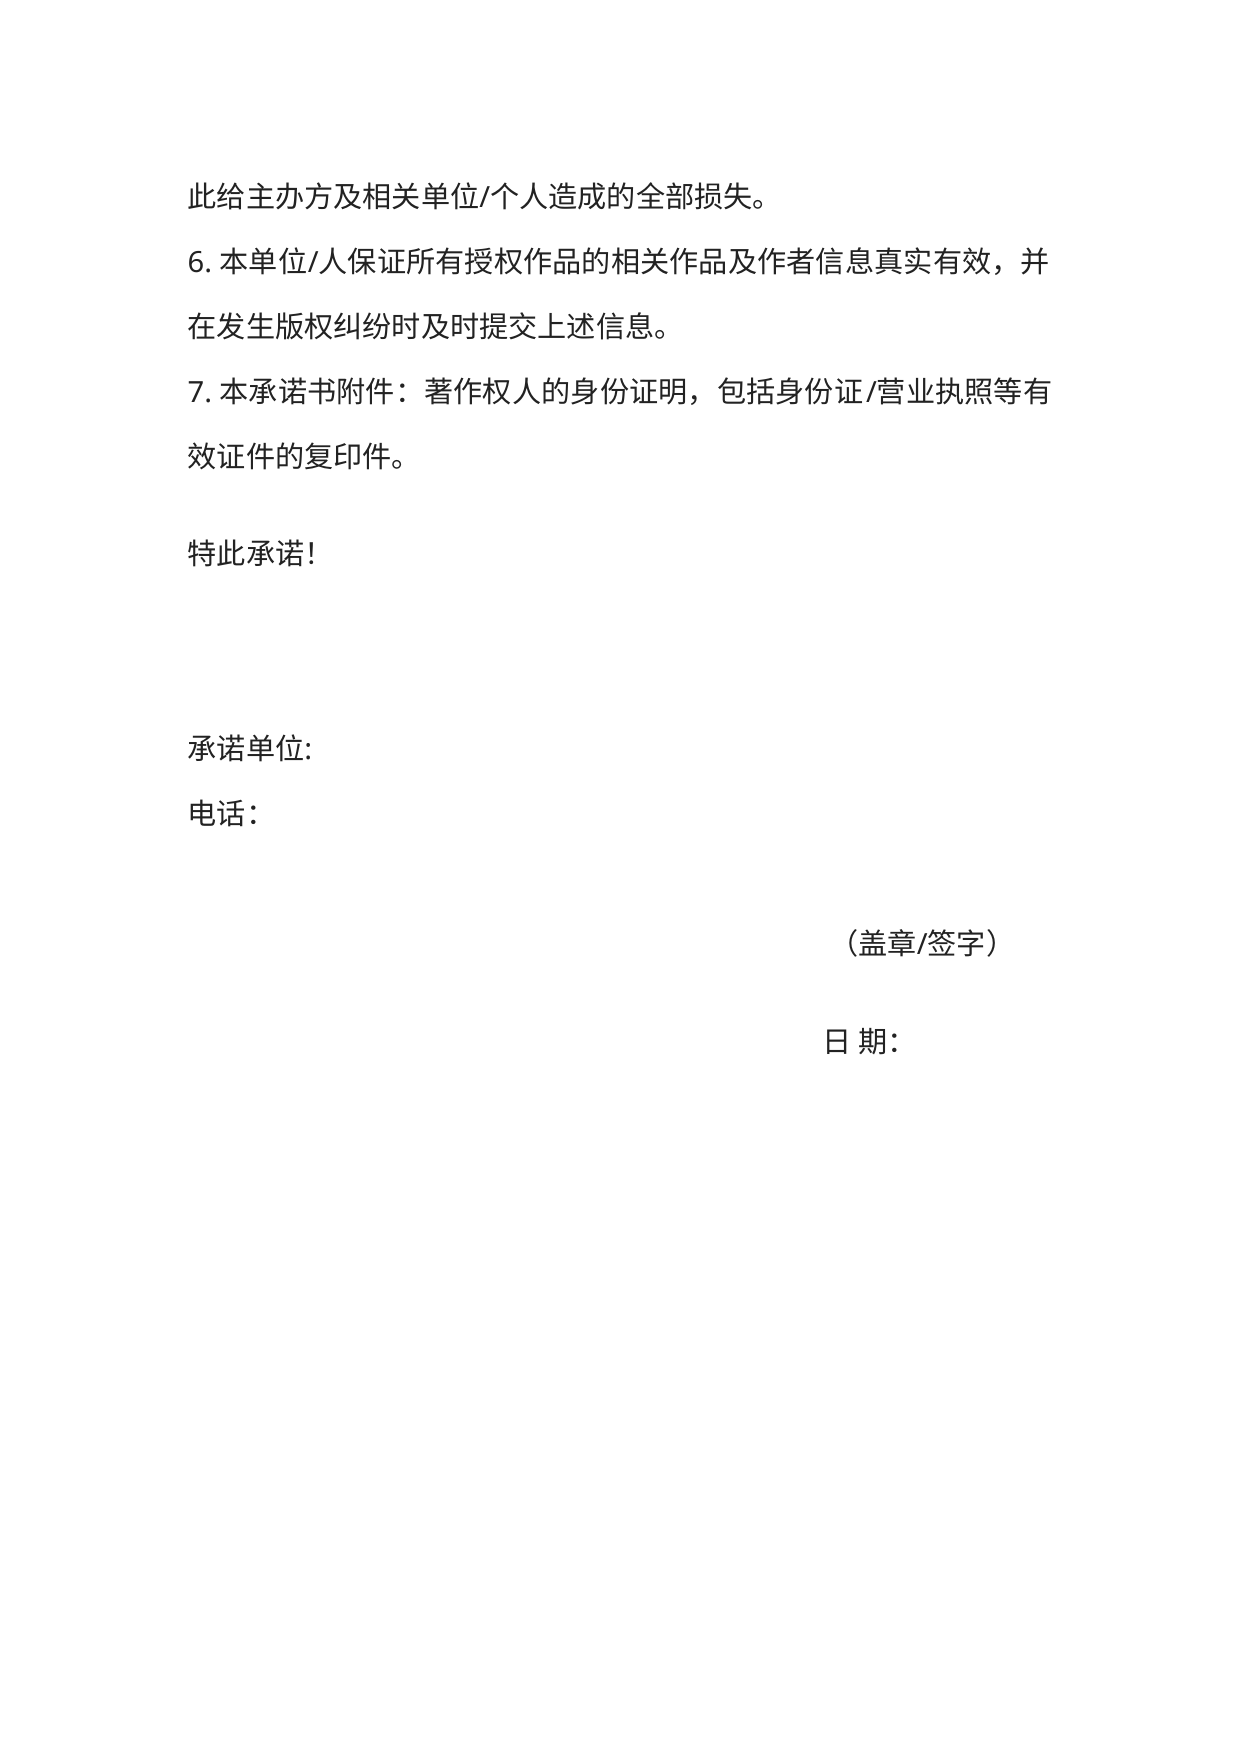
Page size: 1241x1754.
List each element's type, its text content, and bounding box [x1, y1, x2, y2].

list 本单位/人保证所有授权作品的相关作品及作者信息真实有效，并在发生版权纠纷时及时提交上述信息。 [187, 227, 1053, 357]
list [187, 162, 1053, 227]
text 日 期： [187, 1007, 1053, 1072]
text 电话： [187, 779, 1053, 844]
text 特此承诺！ [187, 519, 1053, 584]
list 本承诺书附件：著作权人的身份证明，包括身份证/营业执照等有效证件的复印件。 [187, 357, 1053, 487]
text 承诺单位: [187, 714, 1053, 779]
text （盖章/签字） [187, 909, 1053, 974]
